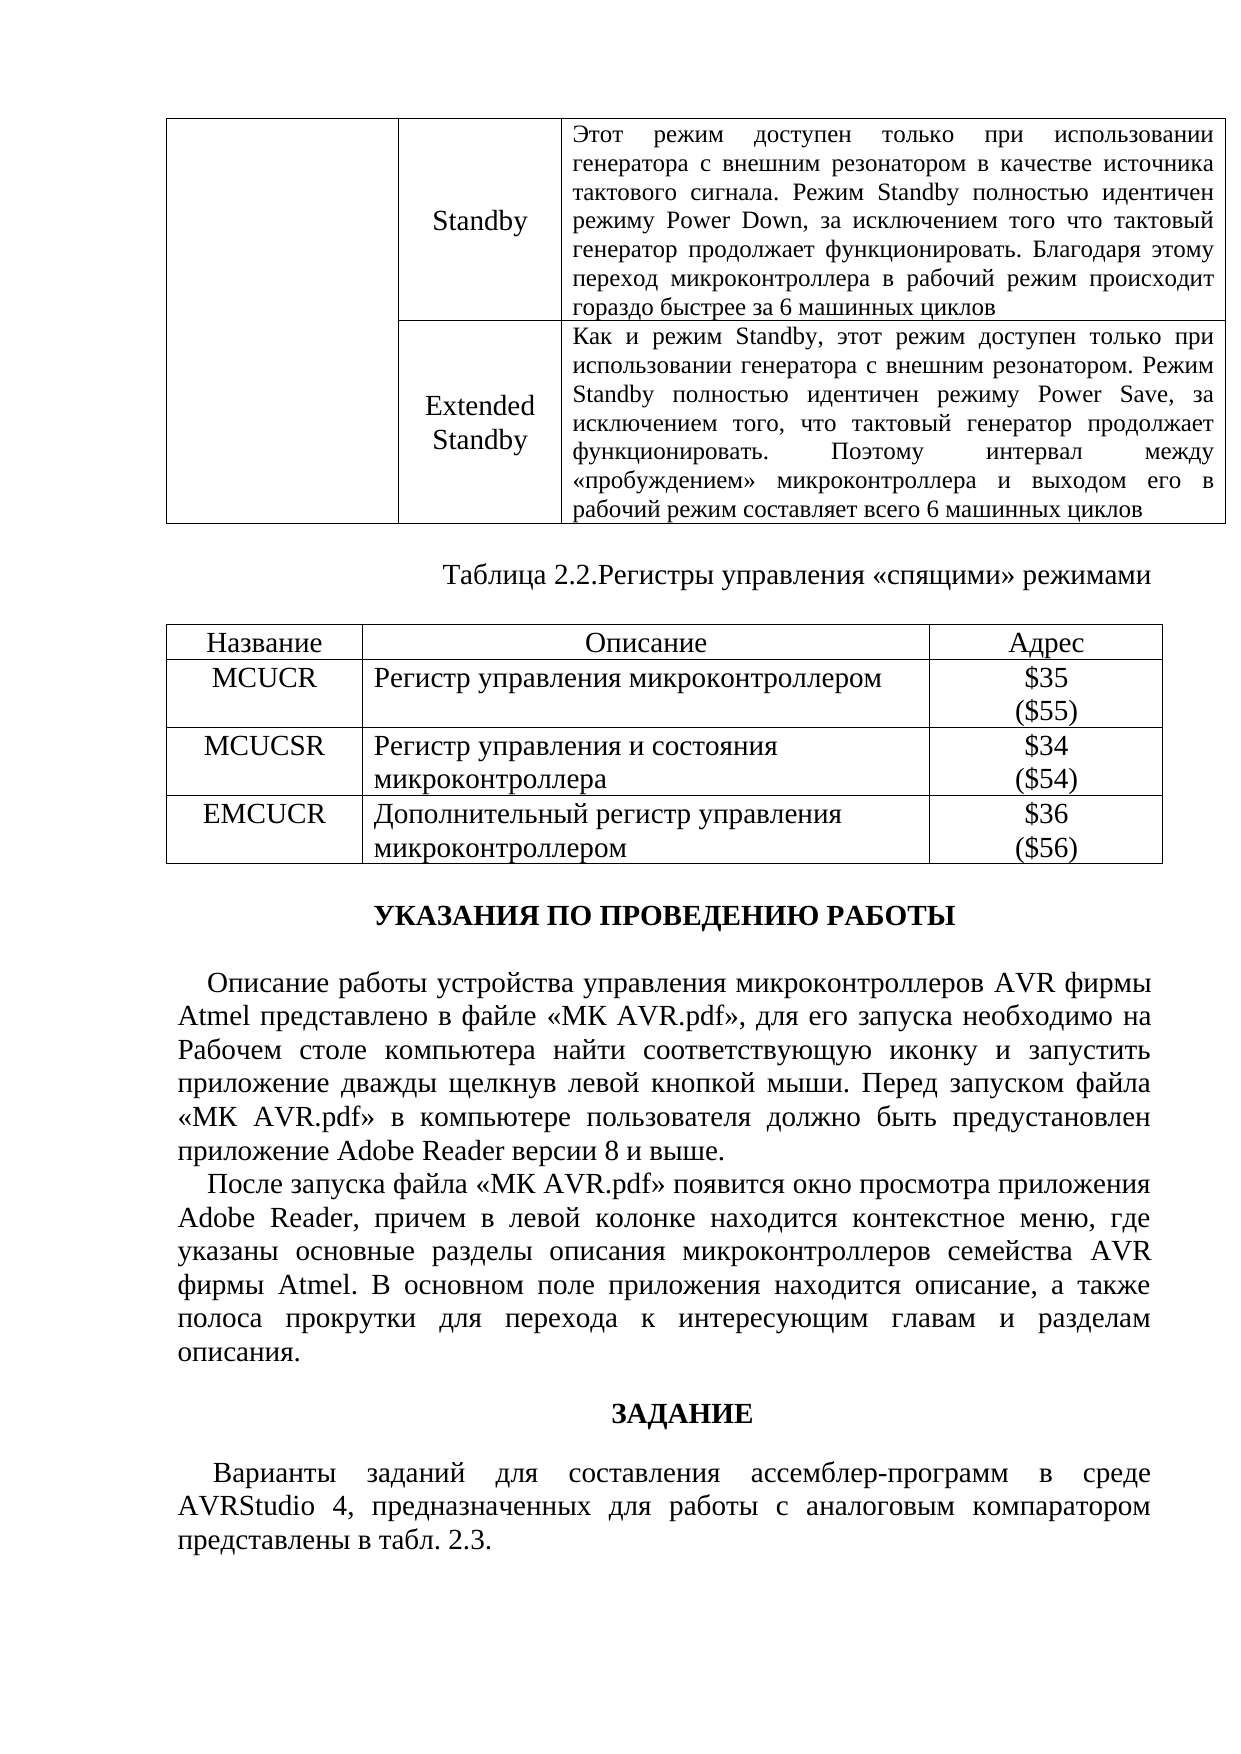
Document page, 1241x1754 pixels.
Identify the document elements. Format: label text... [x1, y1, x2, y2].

text Таблица 2.2.Регистры управления «спящими» режимами [177, 557, 1152, 591]
text УКАЗАНИЯ ПО ПРОВЕДЕНИЮ РАБОТЫ [177, 898, 1152, 931]
table_header Адрес [930, 625, 1162, 659]
table_cell Как и режим Standby, этот режим доступен только при использовании генератора с внешним резонатором. Режим Standby полностью идентичен режиму Power Save, за исключением того, что тактовый генератор продолжает функционировать. Поэтому интервал между «пробуждением» микроконтроллера и выходом его в рабочий режим составляет всего 6 машинных циклов [562, 321, 1225, 523]
text Варианты заданий для составления ассемблер-программ в среде AVRStudio 4, предназначенных для работы с аналоговым компаратором представлены в табл. 2.3. [177, 1455, 1152, 1555]
table_cell MCUCR [167, 660, 362, 727]
table_cell $36 ($56) [930, 796, 1162, 863]
table_cell EMCUCR [167, 796, 362, 863]
table_header Описание [363, 625, 929, 659]
table_cell $34 ($54) [930, 728, 1162, 795]
table_cell Standby [399, 119, 561, 320]
table_header Название [167, 625, 362, 659]
table_cell Регистр управления и состояния микроконтроллера [363, 728, 929, 795]
text Описание работы устройства управления микроконтроллеров AVR фирмы Atmel представлено в файле «МК AVR.pdf», для его запуска необходимо на Рабочем столе компьютера найти соответствующую иконку и запустить приложение дважды щелкнув левой кнопкой мыши. Перед запуском файла «МК AVR.pdf» в компьютере пользователя должно быть предустановлен приложение Adobe Reader версии 8 и выше. [177, 965, 1152, 1166]
table_cell $35 ($55) [930, 660, 1162, 727]
table_cell Этот режим доступен только при использовании генератора с внешним резонатором в качестве источника тактового сигнала. Режим Standby полностью идентичен режиму Power Down, за исключением того что тактовый генератор продолжает функционировать. Благодаря этому переход микроконтроллера в рабочий режим происходит гораздо быстрее за 6 машинных циклов [562, 119, 1225, 320]
table_cell MCUCSR [167, 728, 362, 795]
text После запуска файла «МК AVR.pdf» появится окно просмотра приложения Adobe Reader, причем в левой колонке находится контекстное меню, где указаны основные разделы описания микроконтроллеров семейства AVR фирмы Atmel. В основном поле приложения находится описание, а также полоса прокрутки для перехода к интересующим главам и разделам описания. [177, 1166, 1152, 1367]
text ЗАДАНИЕ [177, 1396, 1152, 1430]
table_cell Дополнительный регистр управления микроконтроллером [363, 796, 929, 863]
table_cell Регистр управления микроконтроллером [363, 660, 929, 727]
table_cell Extended Standby [399, 321, 561, 523]
